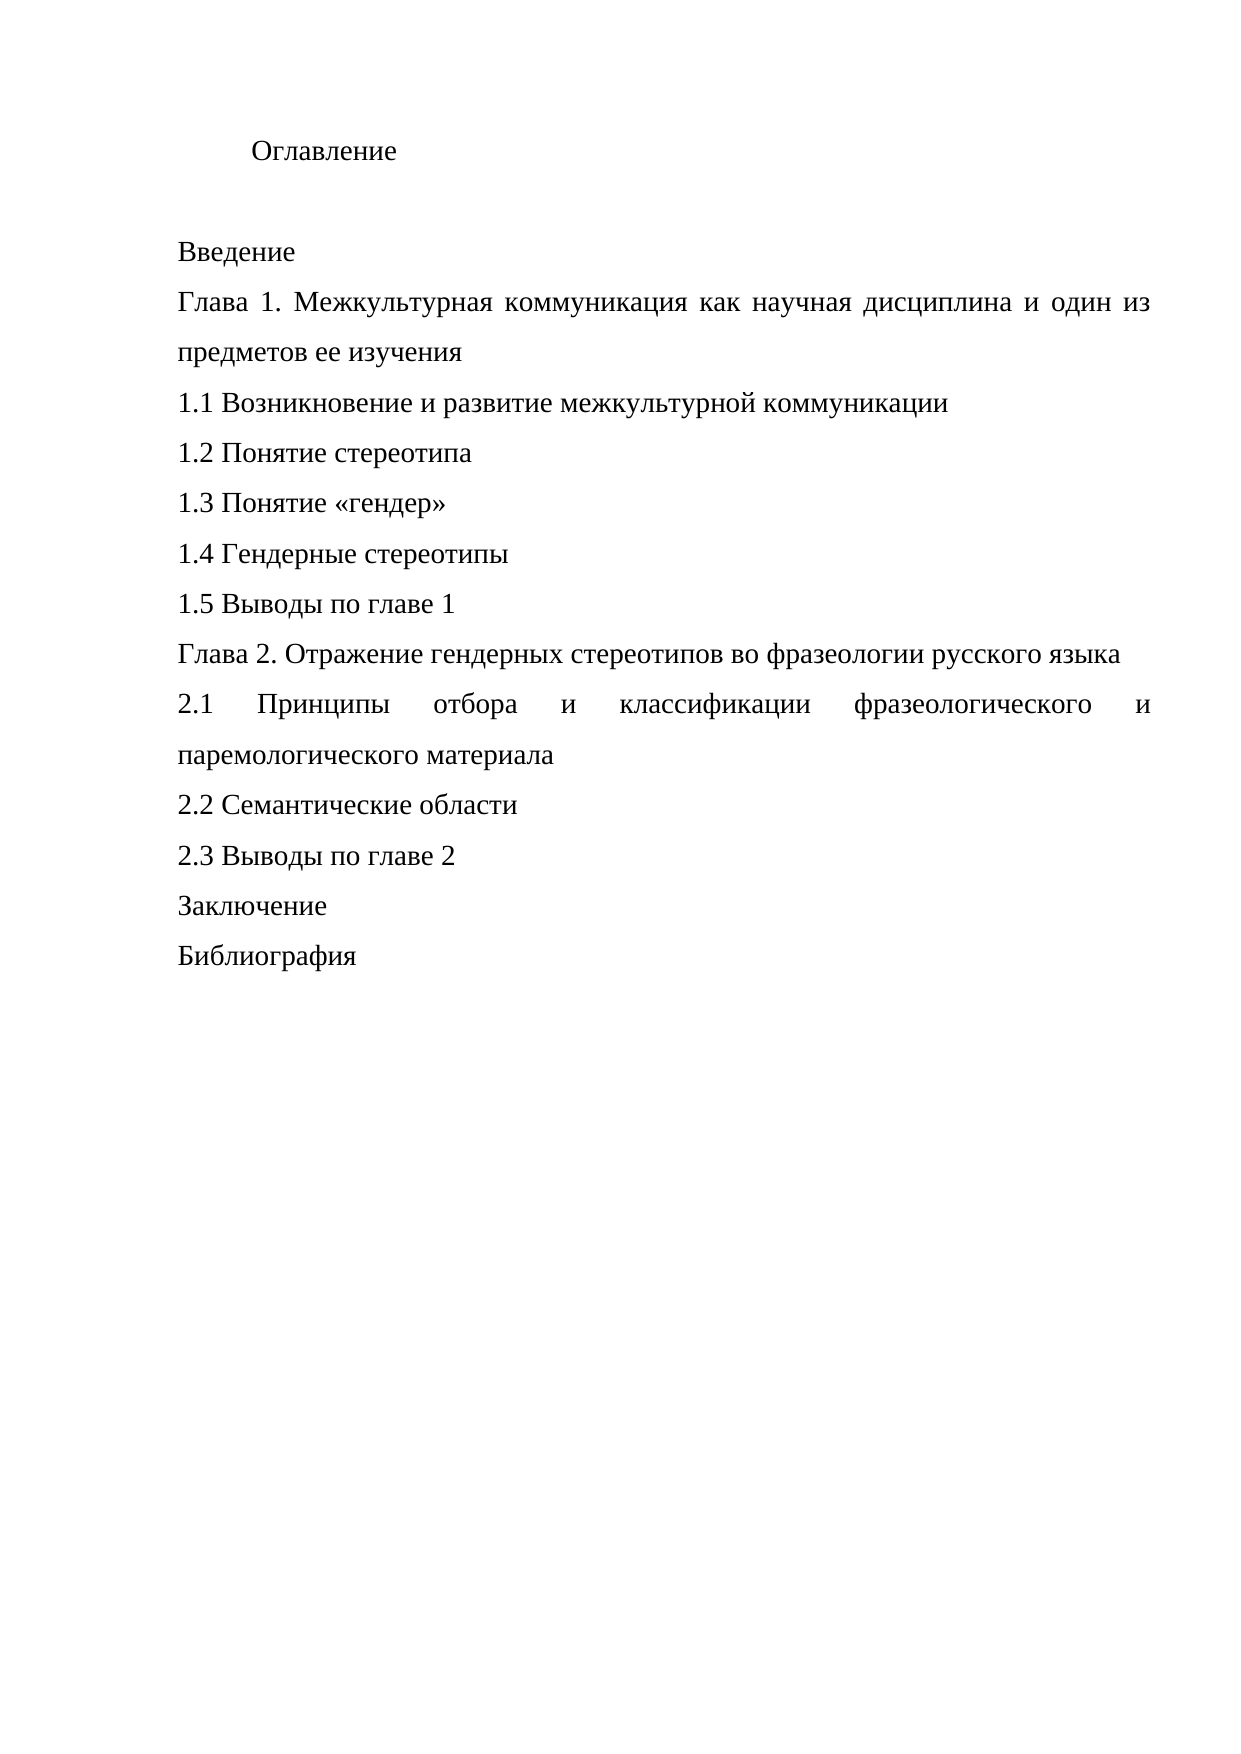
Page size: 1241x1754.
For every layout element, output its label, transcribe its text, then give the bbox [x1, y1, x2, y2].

text 2.2 Семантические области [177, 787, 1152, 821]
list 1.3 Понятие «гендер» [177, 485, 1152, 519]
text 1.5 Выводы по главе 1 [177, 586, 1152, 619]
text Библиография [177, 938, 1152, 972]
list 1.4 Гендерные стереотипы [177, 536, 1152, 569]
list 1.1 Возникновение и развитие межкультурной коммуникации [177, 385, 1152, 418]
text Оглавление [177, 133, 1152, 167]
list 1.2 Понятие стереотипа [177, 435, 1152, 469]
text Глава 2. Отражение гендерных стереотипов во фразеологии русского языка [177, 636, 1152, 670]
text 2.1 Принципы отбора и классификации фразеологического и паремологического материала [177, 687, 1152, 771]
text Глава 1. Межкультурная коммуникация как научная дисциплина и один из предметов ее изучения [177, 284, 1152, 368]
text 2.3 Выводы по главе 2 [177, 838, 1152, 871]
text Введение [177, 234, 1152, 267]
text Заключение [177, 888, 1152, 921]
